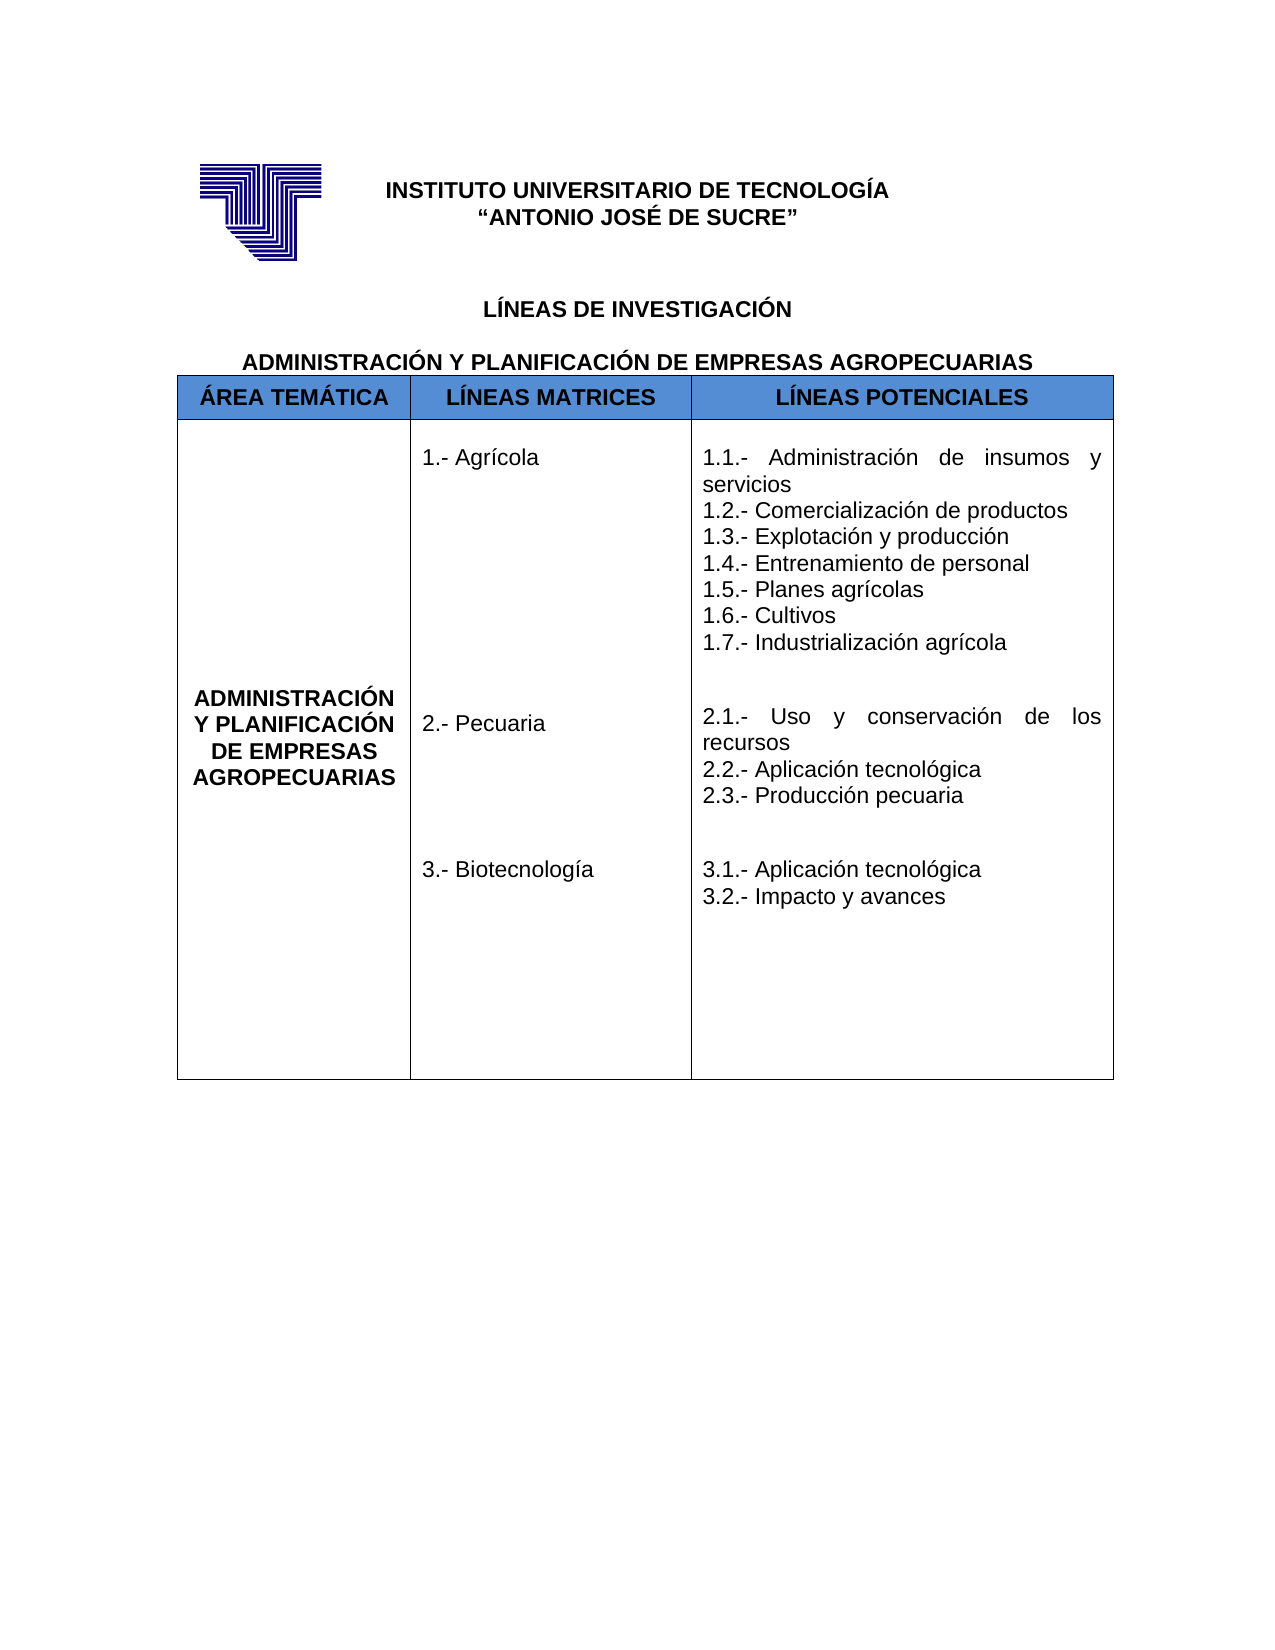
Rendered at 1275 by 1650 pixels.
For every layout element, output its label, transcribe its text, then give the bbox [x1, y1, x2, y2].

table_cell 1.- Agrícola 2.- Pecuaria 3.- Biotecnología [411, 420, 691, 1079]
table_header LÍNEAS POTENCIALES [692, 376, 1113, 419]
table_header ÁREA TEMÁTICA [178, 376, 410, 419]
text LÍNEAS DE INVESTIGACIÓN [177, 296, 1098, 322]
text ADMINISTRACIÓN Y PLANIFICACIÓN DE EMPRESAS AGROPECUARIAS [177, 348, 1098, 375]
text “ANTONIO JOSÉ DE SUCRE” [177, 203, 1098, 230]
table_cell 1.1.- Administración de insumos y servicios 1.2.- Comercialización de productos 1.3.- Explotación y producción 1.4.- Entrenamiento de personal 1.5.- Planes agrícolas 1.6.- Cultivos 1.7.- Industrialización agrícola 2.1.- Uso y conservación de los recursos 2.2.- Aplicación tecnológica 2.3.- Producción pecuaria 3.1.- Aplicación tecnológica 3.2.- Impacto y avances [692, 420, 1113, 1079]
table_cell ADMINISTRACIÓN Y PLANIFICACIÓN DE EMPRESAS AGROPECUARIAS [178, 420, 410, 1079]
table_header LÍNEAS MATRICES [411, 376, 691, 419]
picture [200, 230, 322, 261]
picture [200, 164, 322, 177]
text INSTITUTO UNIVERSITARIO DE TECNOLOGÍA [177, 177, 1098, 203]
